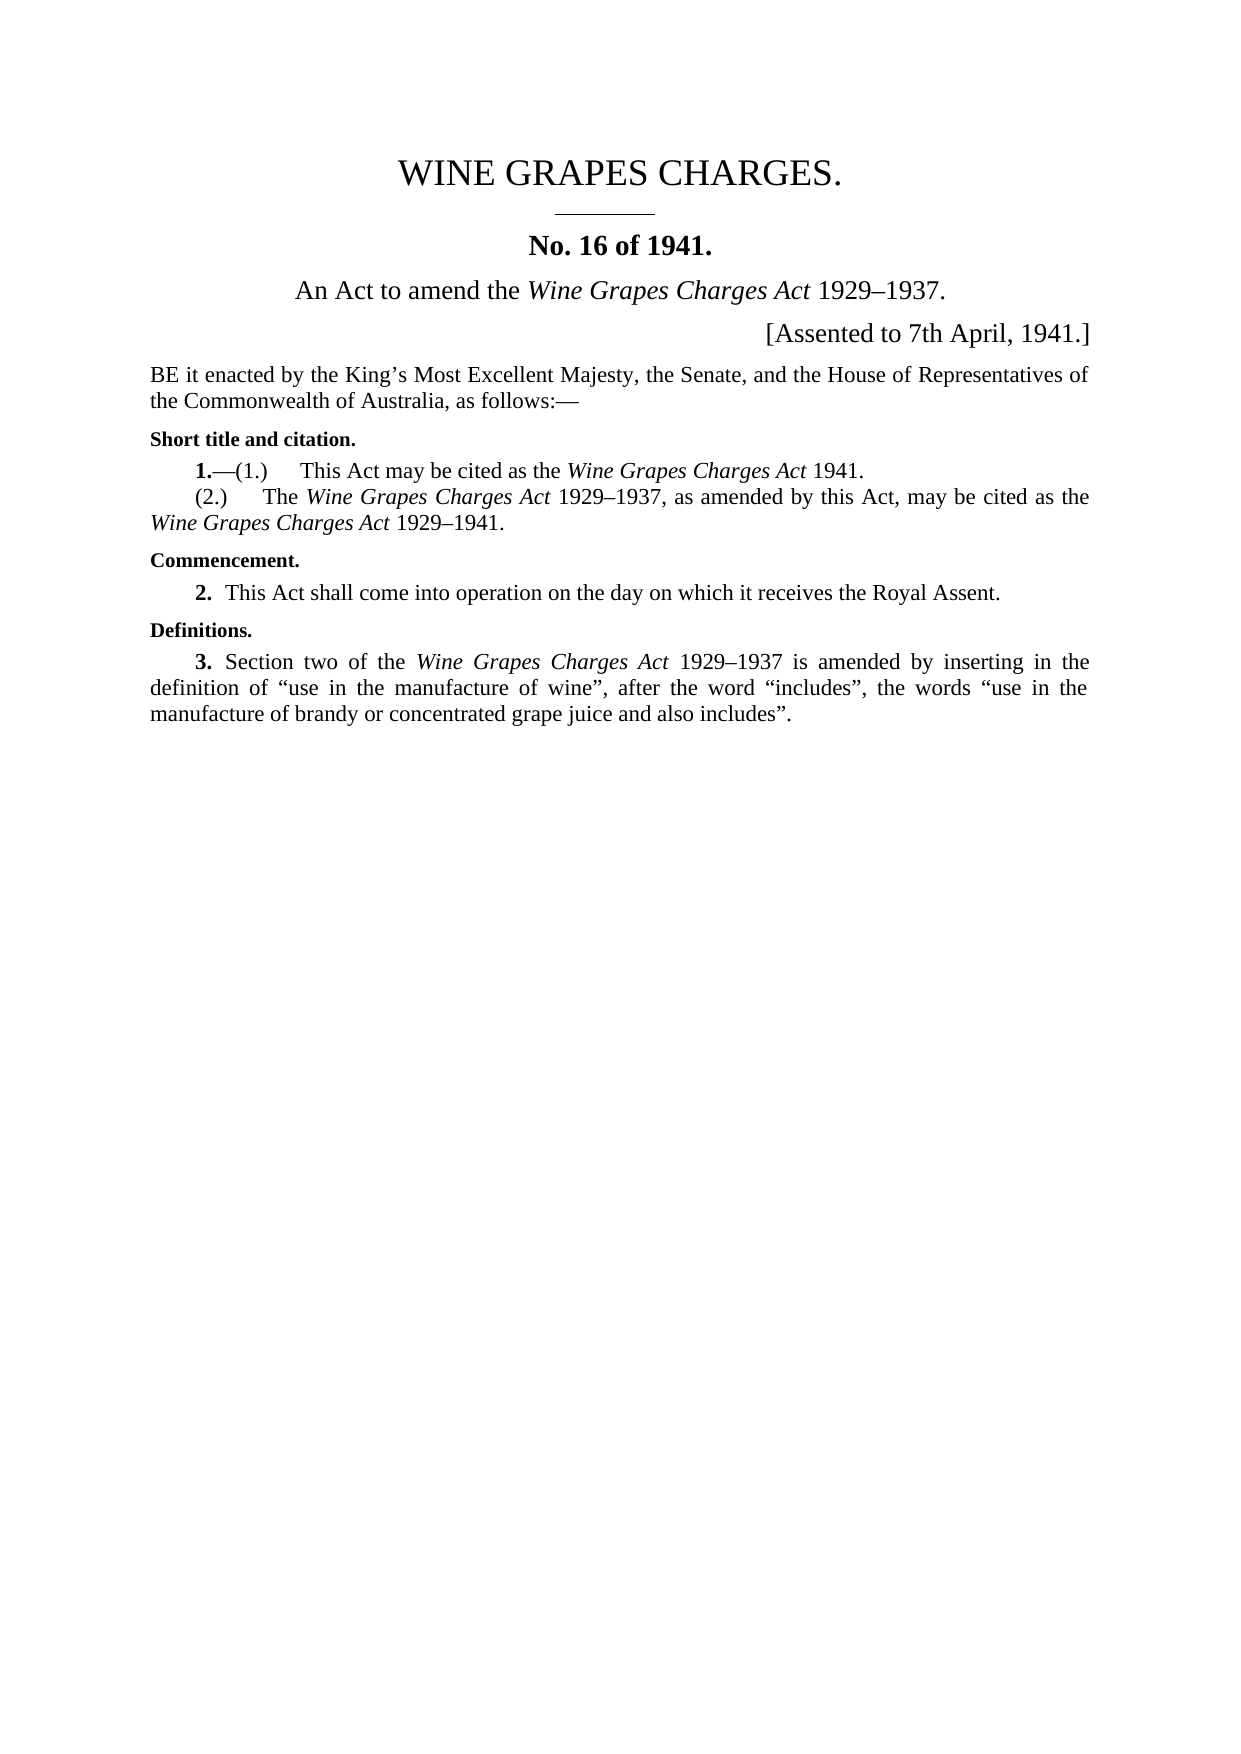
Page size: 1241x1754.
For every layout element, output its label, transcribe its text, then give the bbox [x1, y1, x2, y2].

text An Act to amend the Wine Grapes Charges Act 1929–1937. [150, 274, 1090, 305]
text 1.—(1.) This Act may be cited as the Wine Grapes Charges Act 1941. [150, 457, 1090, 483]
text Short title and citation. [150, 426, 1090, 451]
text Commencement. [150, 548, 1090, 572]
text [Assented to 7th April, 1941.] [150, 318, 1090, 349]
text WINE GRAPES CHARGES. [150, 150, 1090, 193]
text 3. Section two of the Wine Grapes Charges Act 1929–1937 is amended by inserting in the definition of “use in the manufacture of wine”, after the word “includes”, the words “use in the manufacture of brandy or concentrated grape juice and also includes”. [150, 648, 1090, 727]
text 2. This Act shall come into operation on the day on which it receives the Royal Assent. [150, 579, 1090, 605]
text (2.) The Wine Grapes Charges Act 1929–1937, as amended by this Act, may be cited as the Wine Grapes Charges Act 1929–1941. [150, 483, 1090, 536]
text No. 16 of 1941. [150, 228, 1090, 261]
text Definitions. [150, 617, 1090, 642]
text BE it enacted by the King’s Most Excellent Majesty, the Senate, and the House of Representatives of the Commonwealth of Australia, as follows:— [150, 361, 1090, 414]
